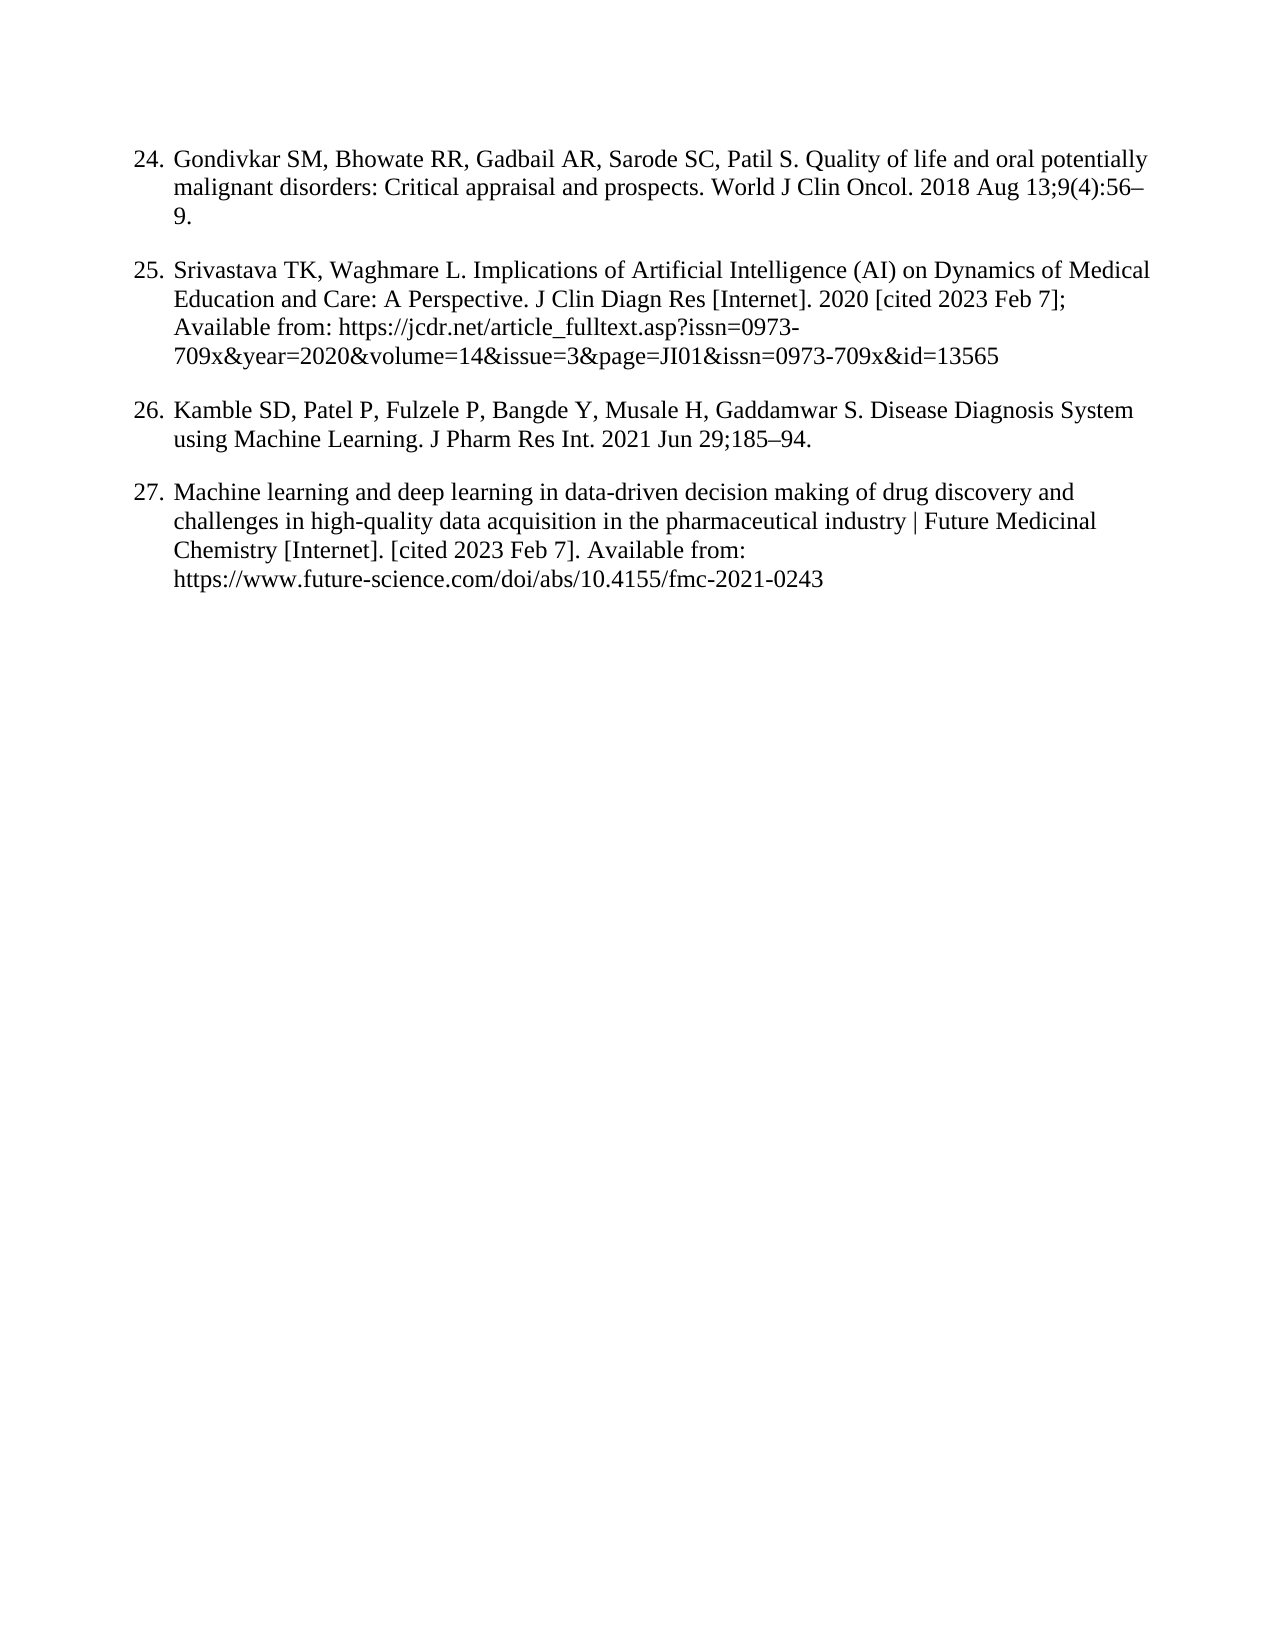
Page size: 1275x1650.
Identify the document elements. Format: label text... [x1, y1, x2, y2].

text 24. Gondivkar SM, Bhowate RR, Gadbail AR, Sarode SC, Patil S. Quality of life and oral potentially malignant disorders: Critical appraisal and prospects. World J Clin Oncol. 2018 Aug 13;9(4):56–9. [133, 144, 1158, 230]
text 27. Machine learning and deep learning in data-driven decision making of drug discovery and challenges in high-quality data acquisition in the pharmaceutical industry | Future Medicinal Chemistry [Internet]. [cited 2023 Feb 7]. Available from: https://www.future-science.com/doi/abs/10.4155/fmc-2021-0243 [133, 477, 1158, 592]
text 26. Kamble SD, Patel P, Fulzele P, Bangde Y, Musale H, Gaddamwar S. Disease Diagnosis System using Machine Learning. J Pharm Res Int. 2021 Jun 29;185–94. [133, 395, 1158, 452]
text 25. Srivastava TK, Waghmare L. Implications of Artificial Intelligence (AI) on Dynamics of Medical Education and Care: A Perspective. J Clin Diagn Res [Internet]. 2020 [cited 2023 Feb 7]; Available from: https://jcdr.net/article_fulltext.asp?issn=0973-709x&year=2020&volume=14&issue=3&page=JI01&issn=0973-709x&id=13565 [133, 255, 1158, 370]
